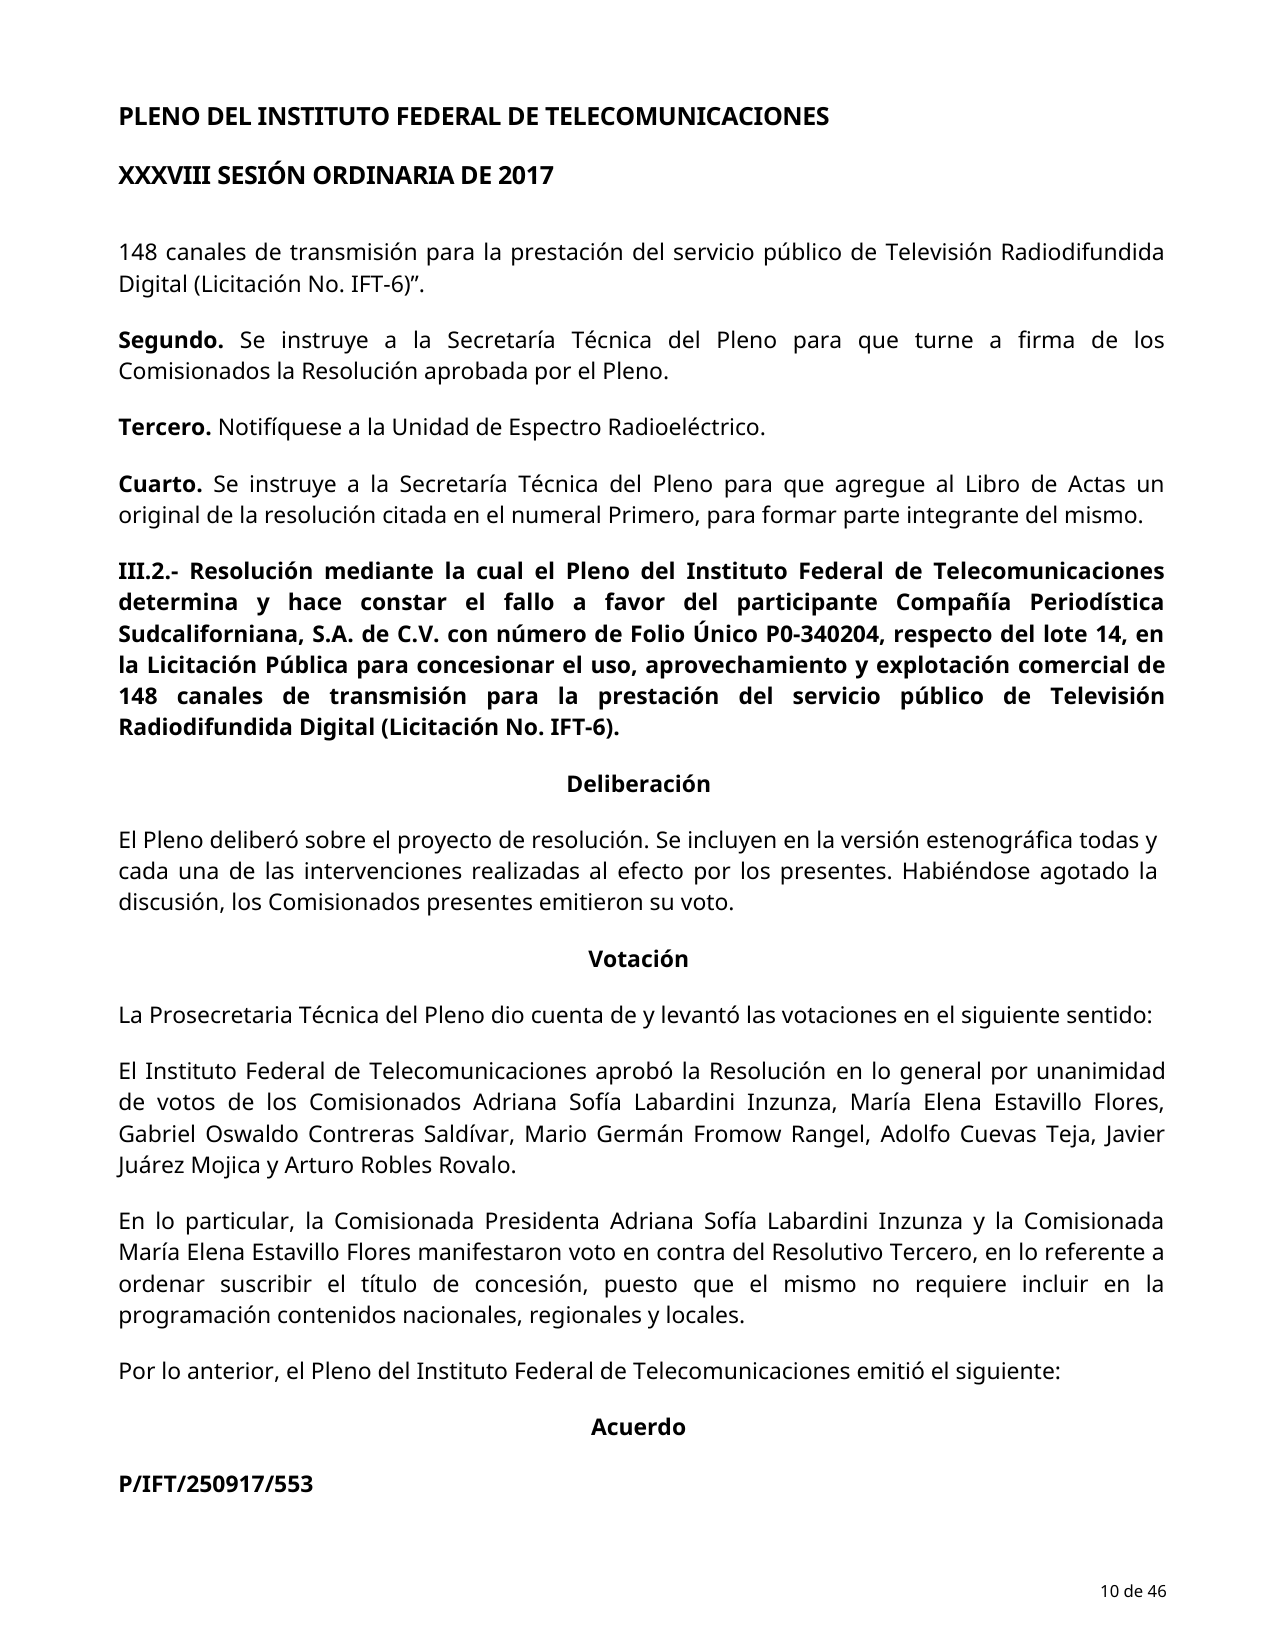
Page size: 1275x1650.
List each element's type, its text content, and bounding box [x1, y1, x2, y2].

text Tercero. Notifíquese a la Unidad de Espectro Radioeléctrico. [118, 411, 1166, 442]
text El Pleno deliberó sobre el proyecto de resolución. Se incluyen en la versión estenográfica todas y cada una de las intervenciones realizadas al efecto por los presentes. Habiéndose agotado la discusión, los Comisionados presentes emitieron su voto. [118, 824, 1159, 917]
text Cuarto. Se instruye a la Secretaría Técnica del Pleno para que agregue al Libro de Actas un original de la resolución citada en el numeral Primero, para formar parte integrante del mismo. [118, 467, 1166, 530]
text III.2.- Resolución mediante la cual el Pleno del Instituto Federal de Telecomunicaciones determina y hace constar el fallo a favor del participante Compañía Periodística Sudcaliforniana, S.A. de C.V. con número de Folio Único P0-340204, respecto del lote 14, en la Licitación Pública para concesionar el uso, aprovechamiento y explotación comercial de 148 canales de transmisión para la prestación del servicio público de Televisión Radiodifundida Digital (Licitación No. IFT-6). [118, 555, 1166, 742]
text En lo particular, la Comisionada Presidenta Adriana Sofía Labardini Inzunza y la Comisionada María Elena Estavillo Flores manifestaron voto en contra del Resolutivo Tercero, en lo referente a ordenar suscribir el título de concesión, puesto que el mismo no requiere incluir en la programación contenidos nacionales, regionales y locales. [118, 1205, 1166, 1330]
text Deliberación [118, 767, 1159, 799]
text Segundo. Se instruye a la Secretaría Técnica del Pleno para que turne a firma de los Comisionados la Resolución aprobada por el Pleno. [118, 324, 1166, 386]
text Por lo anterior, el Pleno del Instituto Federal de Telecomunicaciones emitió el siguiente: [118, 1355, 1159, 1386]
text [118, 236, 1166, 299]
text Votación [118, 942, 1159, 974]
text El Instituto Federal de Telecomunicaciones aprobó la Resolución en lo general por unanimidad de votos de los Comisionados Adriana Sofía Labardini Inzunza, María Elena Estavillo Flores, Gabriel Oswaldo Contreras Saldívar, Mario Germán Fromow Rangel, Adolfo Cuevas Teja, Javier Juárez Mojica y Arturo Robles Rovalo. [118, 1055, 1166, 1180]
text Acuerdo [118, 1411, 1159, 1442]
text P/IFT/250917/553 [118, 1467, 1166, 1499]
text La Prosecretaria Técnica del Pleno dio cuenta de y levantó las votaciones en el siguiente sentido: [118, 999, 1159, 1030]
